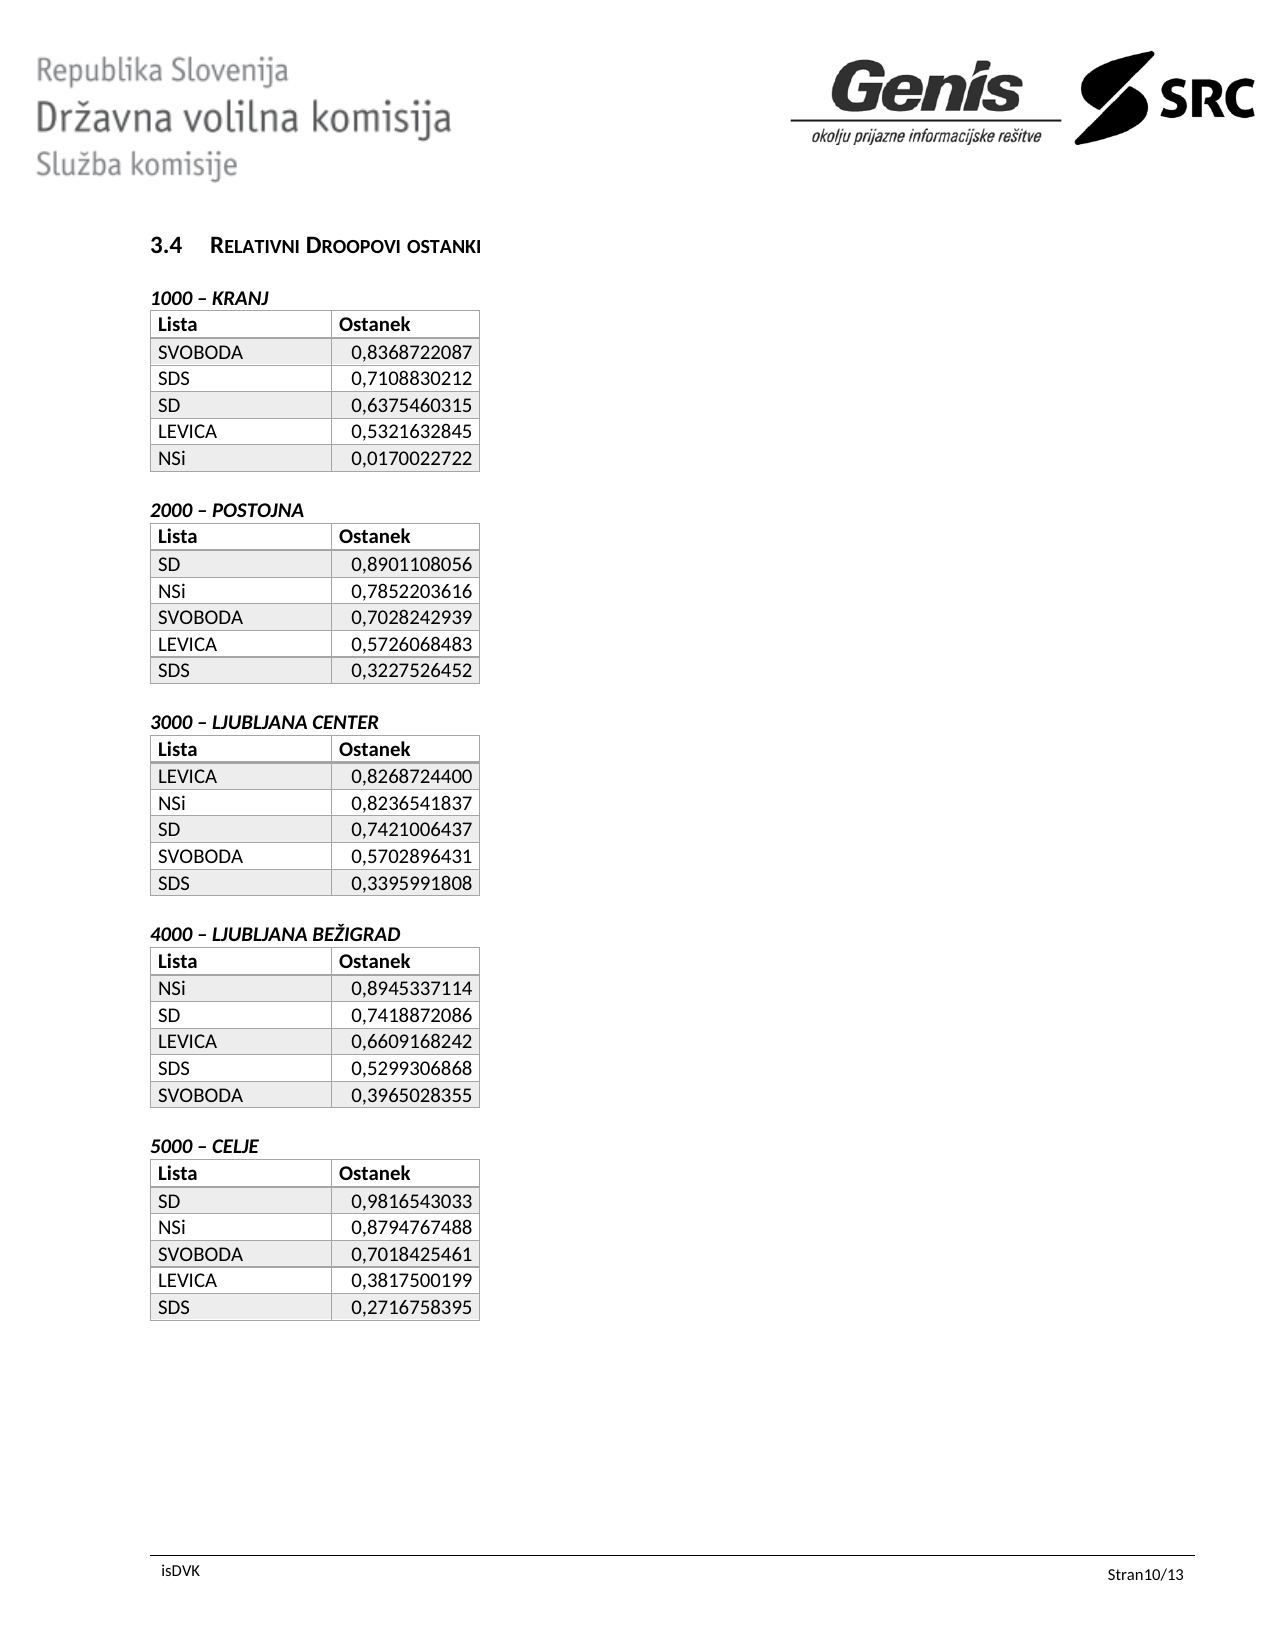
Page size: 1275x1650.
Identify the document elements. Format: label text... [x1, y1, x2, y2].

table_cell 0,7418872086 [332, 1002, 479, 1028]
table_cell 0,2716758395 [332, 1294, 479, 1319]
table_cell 0,7421006437 [332, 816, 479, 842]
table_cell 0,3395991808 [332, 870, 479, 895]
table_cell SD [151, 392, 331, 418]
table_cell 0,5299306868 [332, 1055, 479, 1081]
table_cell 0,5702896431 [332, 843, 479, 868]
table_cell 0,0170022722 [332, 445, 479, 471]
table_cell 0,7852203616 [332, 578, 479, 603]
table_cell SDS [151, 658, 331, 683]
table_header Ostanek [332, 736, 479, 761]
table_cell LEVICA [151, 631, 331, 656]
table_header Ostanek [332, 311, 479, 337]
text 5000 – CELJE [150, 1134, 1167, 1159]
table_header Ostanek [332, 948, 479, 973]
table_cell NSi [151, 578, 331, 603]
table_header Ostanek [332, 1160, 479, 1186]
table_cell LEVICA [151, 419, 331, 444]
table_cell 0,7028242939 [332, 604, 479, 630]
table_cell NSi [151, 976, 331, 1001]
table_cell SVOBODA [151, 1082, 331, 1107]
table_cell NSi [151, 790, 331, 815]
table_cell SDS [151, 870, 331, 895]
table_header Lista [151, 948, 331, 973]
table_header Lista [151, 736, 331, 761]
table_cell SDS [151, 1055, 331, 1081]
table_cell SD [151, 816, 331, 842]
table_header Lista [151, 524, 331, 549]
table_cell SDS [151, 1294, 331, 1319]
table_cell 0,3817500199 [332, 1268, 479, 1293]
subtitle Relativni Droopovi ostanki [150, 229, 1167, 260]
table_cell 0,8901108056 [332, 551, 479, 577]
table_cell SVOBODA [151, 339, 331, 364]
table_cell 0,6609168242 [332, 1029, 479, 1054]
table_cell NSi [151, 1214, 331, 1240]
table_cell 0,8945337114 [332, 976, 479, 1001]
table_cell SDS [151, 366, 331, 391]
table_cell 0,3227526452 [332, 658, 479, 683]
table_cell 0,8794767488 [332, 1214, 479, 1240]
table_cell 0,8368722087 [332, 339, 479, 364]
table_cell 0,6375460315 [332, 392, 479, 418]
table_cell NSi [151, 445, 331, 471]
table_cell 0,5726068483 [332, 631, 479, 656]
text 4000 – LJUBLJANA BEŽIGRAD [150, 922, 1167, 947]
table_cell 0,5321632845 [332, 419, 479, 444]
table_cell SD [151, 551, 331, 577]
text 1000 – KRANJ [150, 285, 1167, 310]
table_cell 0,8236541837 [332, 790, 479, 815]
table_cell SD [151, 1188, 331, 1213]
table_cell SVOBODA [151, 1241, 331, 1266]
table_cell 0,8268724400 [332, 764, 479, 789]
picture [24, 46, 461, 187]
table_cell 0,7108830212 [332, 366, 479, 391]
table_header Lista [151, 311, 331, 337]
table_cell 0,9816543033 [332, 1188, 479, 1213]
table_cell LEVICA [151, 1268, 331, 1293]
table_cell SD [151, 1002, 331, 1028]
table_cell 0,7018425461 [332, 1241, 479, 1266]
table_cell 0,3965028355 [332, 1082, 479, 1107]
text 3000 – LJUBLJANA CENTER [150, 709, 1167, 735]
picture [1065, 44, 1256, 144]
table_cell LEVICA [151, 764, 331, 789]
table_header Lista [151, 1160, 331, 1186]
table_header Ostanek [332, 524, 479, 549]
table_cell SVOBODA [151, 843, 331, 868]
table_cell LEVICA [151, 1029, 331, 1054]
text 2000 – POSTOJNA [150, 497, 1167, 523]
picture [789, 59, 1062, 144]
table_cell SVOBODA [151, 604, 331, 630]
